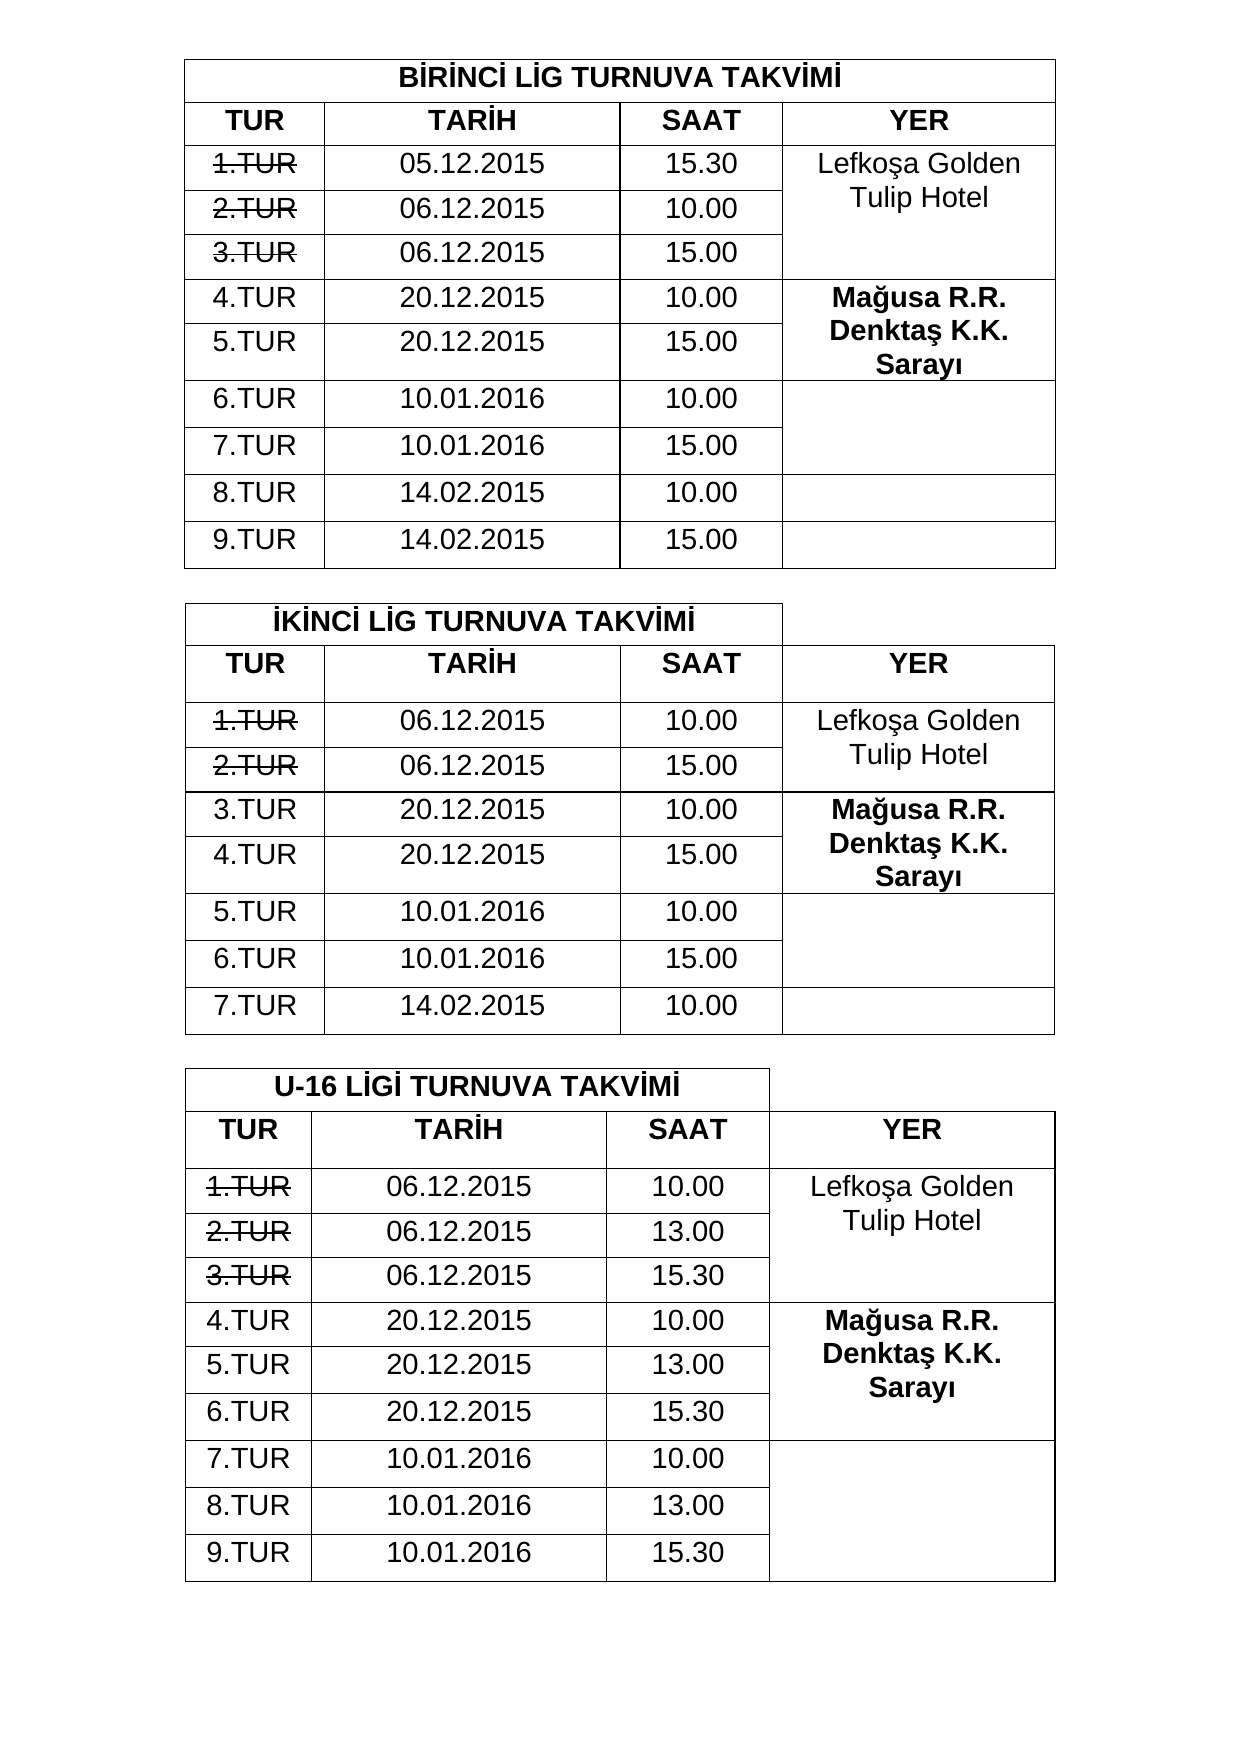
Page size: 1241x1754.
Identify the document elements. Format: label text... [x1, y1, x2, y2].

table_cell 10.01.2016 [325, 941, 620, 987]
table_cell Lefkoşa Golden Tulip Hotel [783, 703, 1054, 791]
table_cell 1.TUR [185, 146, 324, 189]
table_cell 06.12.2015 [312, 1214, 606, 1257]
table_cell 10.00 [621, 988, 782, 1034]
table_cell 2.TUR [185, 191, 324, 234]
table_cell 10.01.2016 [325, 428, 619, 474]
table_cell 7.TUR [186, 988, 324, 1034]
table_cell 9.TUR [185, 522, 324, 568]
table_cell 3.TUR [185, 235, 324, 279]
table_cell 4.TUR [186, 837, 324, 893]
table_cell 13.00 [607, 1488, 769, 1534]
table_cell 6.TUR [186, 1394, 311, 1440]
table_cell 7.TUR [185, 428, 324, 474]
table_cell 9.TUR [186, 1535, 311, 1581]
table_cell 15.00 [621, 428, 782, 474]
table_cell 15.00 [621, 522, 782, 568]
table_cell 15.00 [621, 748, 782, 791]
table_cell 10.00 [621, 793, 782, 836]
table_cell TUR [186, 1112, 311, 1168]
table_header İKİNCİ LİG TURNUVA TAKVİMİ [186, 604, 782, 645]
table_cell YER [783, 103, 1055, 145]
table_cell TUR [185, 103, 324, 145]
table_cell Mağusa R.R. Denktaş K.K. Sarayı [783, 280, 1055, 380]
table_cell 10.01.2016 [325, 894, 620, 940]
table_cell 8.TUR [186, 1488, 311, 1534]
table_cell 3.TUR [186, 1258, 311, 1302]
table_cell [783, 522, 1055, 568]
table_cell 14.02.2015 [325, 522, 619, 568]
table_cell 15.30 [607, 1535, 769, 1581]
table_cell 05.12.2015 [325, 146, 619, 189]
table_cell 6.TUR [186, 941, 324, 987]
table_cell 14.02.2015 [325, 988, 620, 1034]
table_cell TARİH [325, 103, 619, 145]
table_cell Mağusa R.R. Denktaş K.K. Sarayı [783, 793, 1054, 893]
table_cell 15.00 [621, 235, 782, 279]
table_cell [783, 894, 1054, 987]
table_cell 6.TUR [185, 381, 324, 427]
table_cell 15.30 [607, 1258, 769, 1302]
table_cell 4.TUR [185, 280, 324, 323]
table_cell 10.01.2016 [312, 1441, 606, 1487]
table_cell 20.12.2015 [325, 837, 620, 893]
table_cell 06.12.2015 [312, 1258, 606, 1302]
table_cell TUR [186, 646, 324, 702]
table_cell 10.00 [621, 475, 782, 521]
table_cell [783, 475, 1055, 521]
table_cell YER [770, 1112, 1054, 1168]
table_cell 10.00 [621, 894, 782, 940]
table_cell 13.00 [607, 1347, 769, 1393]
table_cell 10.00 [607, 1169, 769, 1212]
table_cell 4.TUR [186, 1303, 311, 1346]
table_cell 1.TUR [186, 703, 324, 747]
table_cell 10.00 [607, 1303, 769, 1346]
table_cell YER [783, 646, 1054, 702]
table_cell [783, 381, 1055, 474]
table_cell 10.01.2016 [325, 381, 619, 427]
table_cell 20.12.2015 [312, 1394, 606, 1440]
table_cell 10.00 [621, 381, 782, 427]
table_cell 1.TUR [186, 1169, 311, 1212]
table_cell [770, 1441, 1054, 1581]
table_cell 06.12.2015 [325, 748, 620, 791]
table_cell 06.12.2015 [325, 235, 619, 279]
table_cell Mağusa R.R. Denktaş K.K. Sarayı [770, 1303, 1054, 1440]
table_cell Lefkoşa Golden Tulip Hotel [770, 1169, 1054, 1302]
table_cell 14.02.2015 [325, 475, 619, 521]
table_cell TARİH [325, 646, 620, 702]
table_cell 5.TUR [185, 324, 324, 380]
table_cell 06.12.2015 [312, 1169, 606, 1212]
table_cell SAAT [607, 1112, 769, 1168]
table_cell TARİH [312, 1112, 606, 1168]
table_cell 13.00 [607, 1214, 769, 1257]
table_cell 2.TUR [186, 748, 324, 791]
table_cell 15.00 [621, 324, 782, 380]
table_cell SAAT [621, 103, 782, 145]
table_cell 10.01.2016 [312, 1488, 606, 1534]
table_cell 10.00 [621, 191, 782, 234]
table_cell SAAT [621, 646, 782, 702]
table_cell 20.12.2015 [325, 324, 619, 380]
table_header BİRİNCİ LİG TURNUVA TAKVİMİ [185, 60, 1055, 102]
table_cell 06.12.2015 [325, 703, 620, 747]
table_cell 10.01.2016 [312, 1535, 606, 1581]
table_cell 10.00 [621, 703, 782, 747]
table_header U-16 LİGİ TURNUVA TAKVİMİ [186, 1069, 769, 1111]
table_cell 20.12.2015 [312, 1347, 606, 1393]
table_cell Lefkoşa Golden Tulip Hotel [783, 146, 1055, 279]
table_cell 20.12.2015 [325, 793, 620, 836]
table_cell 10.00 [621, 280, 782, 323]
table_cell 3.TUR [186, 793, 324, 836]
table_cell 7.TUR [186, 1441, 311, 1487]
table_cell 10.00 [607, 1441, 769, 1487]
table_cell 15.30 [607, 1394, 769, 1440]
table_cell 8.TUR [185, 475, 324, 521]
table_cell 5.TUR [186, 1347, 311, 1393]
table_cell 06.12.2015 [325, 191, 619, 234]
table_cell 15.30 [621, 146, 782, 189]
table_cell 5.TUR [186, 894, 324, 940]
table_cell 15.00 [621, 837, 782, 893]
table_cell 20.12.2015 [312, 1303, 606, 1346]
table_cell 2.TUR [186, 1214, 311, 1257]
table_cell 20.12.2015 [325, 280, 619, 323]
table_cell 15.00 [621, 941, 782, 987]
table_cell [783, 988, 1054, 1034]
